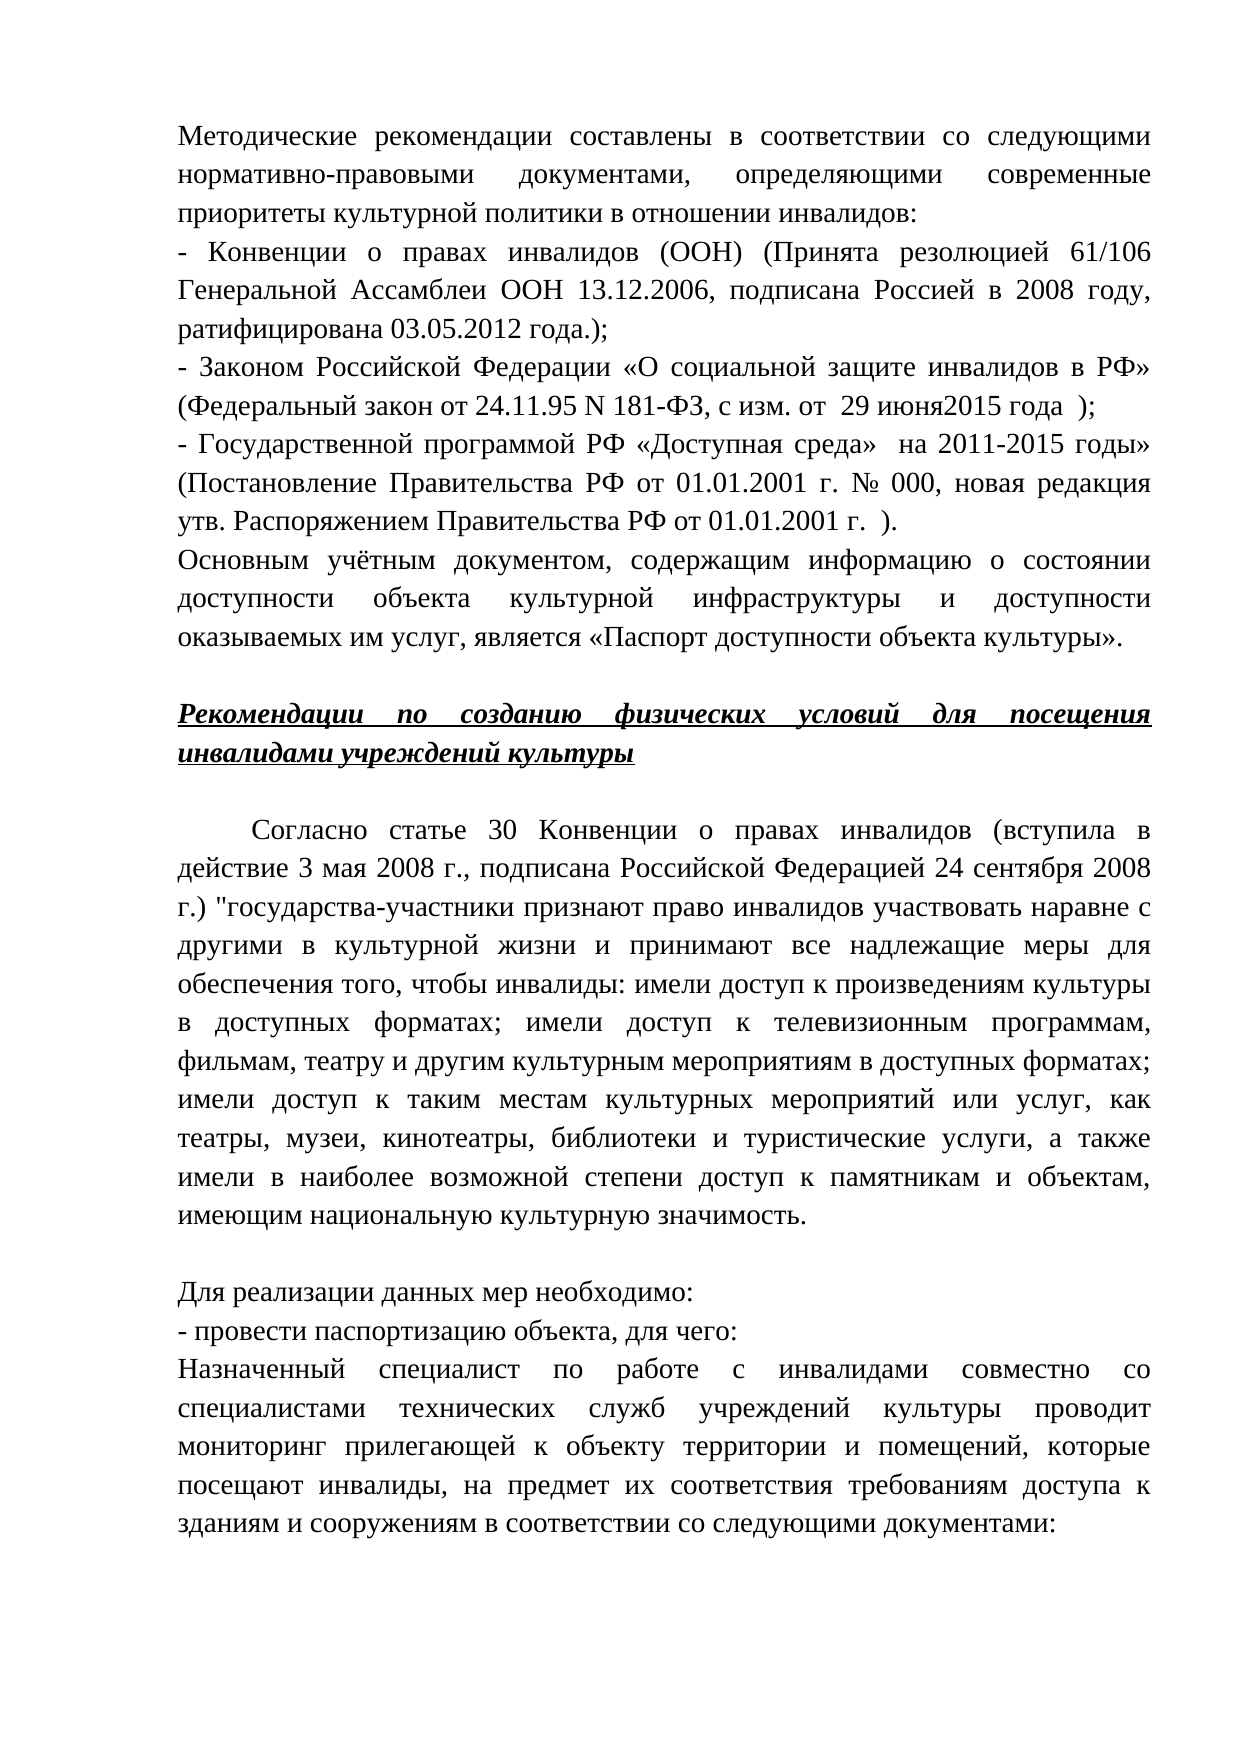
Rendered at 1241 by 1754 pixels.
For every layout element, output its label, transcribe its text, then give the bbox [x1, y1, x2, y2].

text Согласно статье 30 Конвенции о правах инвалидов (вступила в действие 3 мая 2008 г., подписана Российской Федерацией 24 сентября 2008 г.) "государства-участники признают право инвалидов участвовать наравне с другими в культурной жизни и принимают все надлежащие меры для обеспечения того, чтобы инвалиды: имели доступ к произведениям культуры в доступных форматах; имели доступ к телевизионным программам, фильмам, театру и другим культурным мероприятиям в доступных форматах; имели доступ к таким местам культурных мероприятий или услуг, как театры, музеи, кинотеатры, библиотеки и туристические услуги, а также имели в наиболее возможной степени доступ к памятникам и объектам, имеющим национальную культурную значимость. [177, 812, 1152, 1231]
text Методические рекомендации составлены в соответствии со следующими нормативно-правовыми документами, определяющими современные приоритеты культурной политики в отношении инвалидов: [177, 118, 1152, 229]
text - провести паспортизацию объекта, для чего: [177, 1313, 1152, 1346]
text Основным учётным документом, содержащим информацию о состоянии доступности объекта культурной инфраструктуры и доступности оказываемых им услуг, является «Паспорт доступности объекта культуры». [177, 542, 1152, 653]
text Для реализации данных мер необходимо: [177, 1274, 1152, 1308]
text Рекомендации по созданию физических условий для посещения инвалидами учреждений культуры [177, 726, 1152, 768]
text - Государственной программой РФ «Доступная среда» на 2011-2015 годы» (Постановление Правительства РФ от 01.01.2001 г. № 000, новая редакция утв. Распоряжением Правительства РФ от 01.01.2001 г. ). [177, 426, 1152, 537]
text - Конвенции о правах инвалидов (ООН) (Принята резолюцией 61/106 Генеральной Ассамблеи ООН 13.12.2006, подписана Россией в 2008 году, ратифицирована 03.05.2012 года.); [177, 234, 1152, 344]
text Назначенный специалист по работе с инвалидами совместно со специалистами технических служб учреждений культуры проводит мониторинг прилегающей к объекту территории и помещений, которые посещают инвалиды, на предмет их соответствия требованиям доступа к зданиям и сооружениям в соответствии со следующими документами: [177, 1351, 1152, 1539]
text - Законом Российской Федерации «О социальной защите инвалидов в РФ» (Федеральный закон от 24.11.95 N 181-ФЗ, с изм. от 29 июня2015 года ); [177, 349, 1152, 421]
text Рекомендации по созданию физических условий для посещения инвалидами учреждений культуры [177, 696, 1152, 725]
